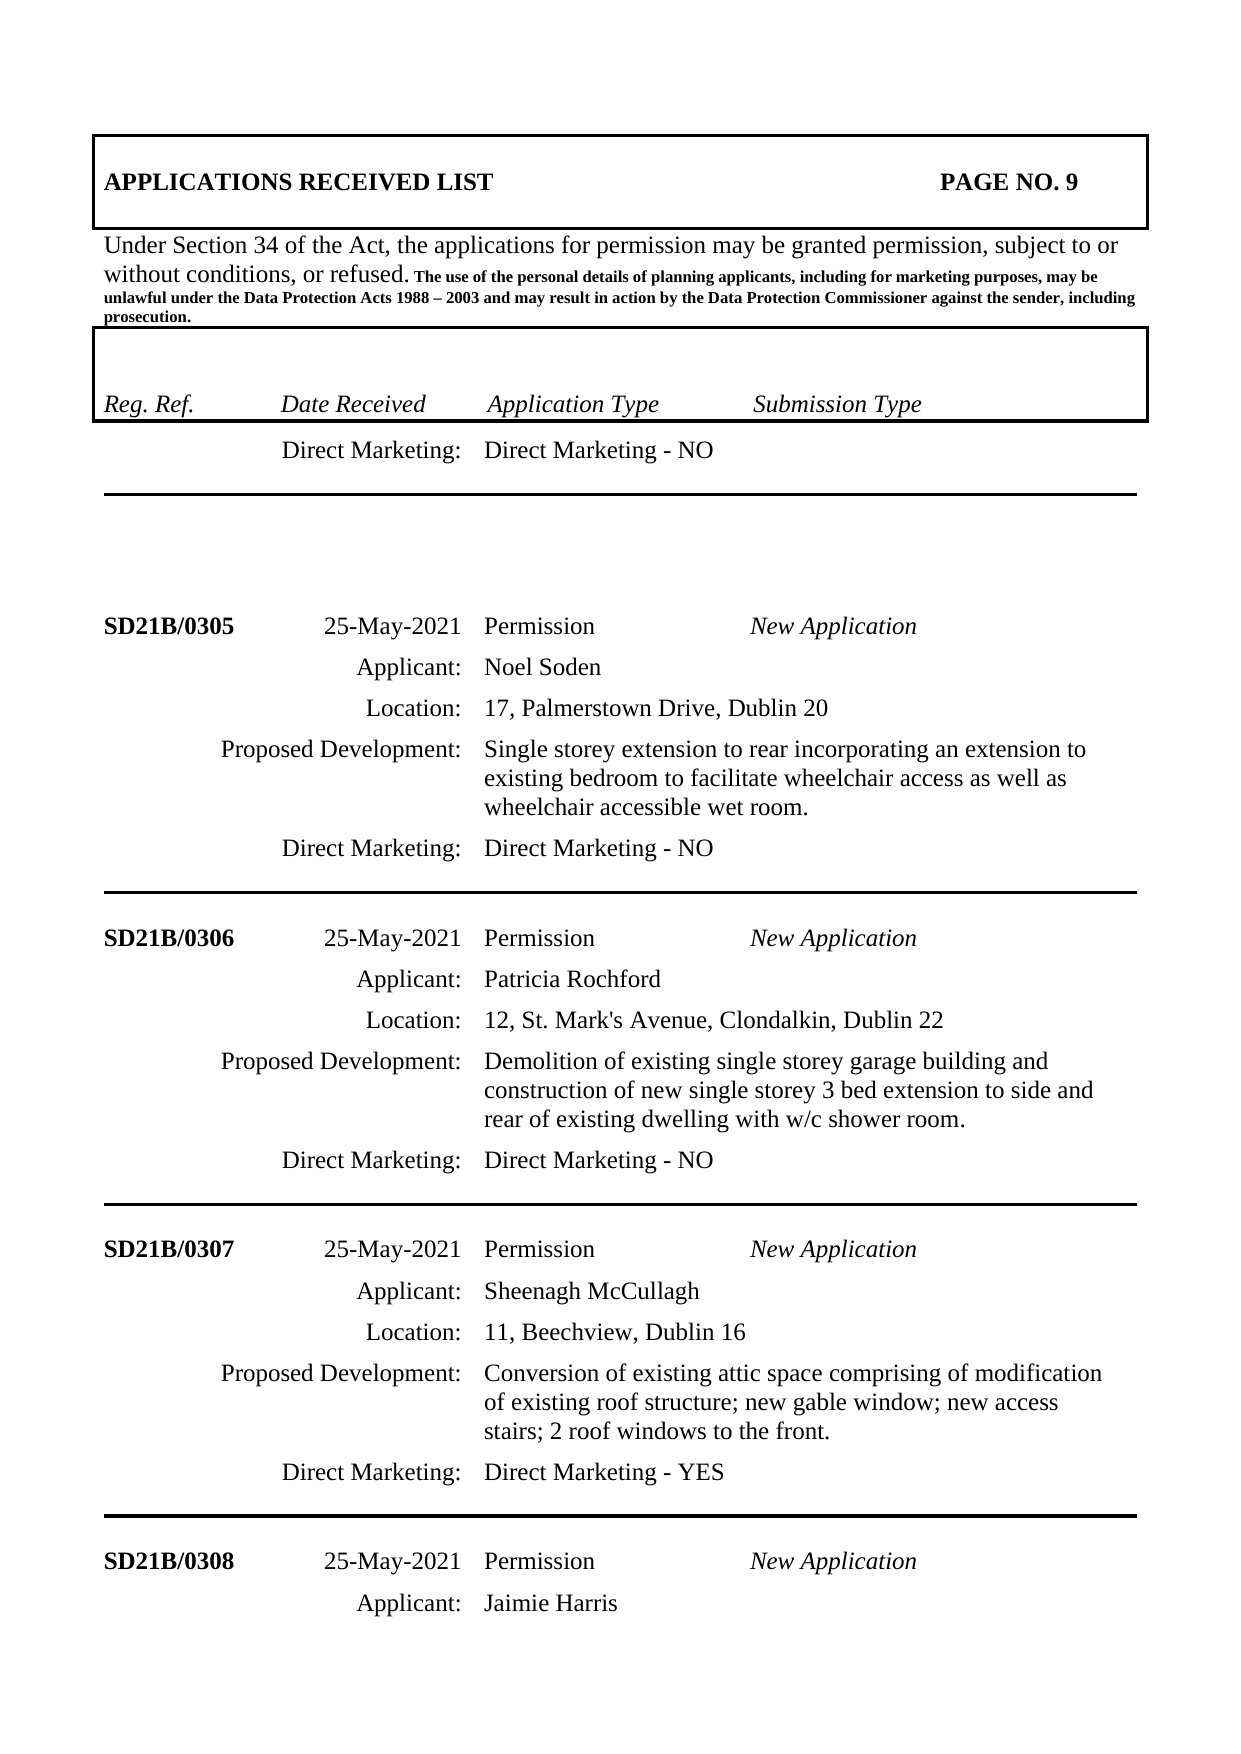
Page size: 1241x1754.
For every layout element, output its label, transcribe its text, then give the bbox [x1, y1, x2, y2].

table_cell Single storey extension to rear incorporating an extension to existing bedroom to facilitate wheelchair access as well as wheelchair accessible wet room. [473, 722, 1114, 821]
table_cell Patricia Rochford [473, 951, 1114, 993]
table_cell Direct Marketing: [92, 821, 473, 862]
table_header SD21B/0306 [92, 923, 251, 951]
table_cell Direct Marketing - NO [473, 423, 1114, 464]
table_cell Direct Marketing - YES [473, 1445, 1114, 1486]
table_cell 12, St. Mark's Avenue, Clondalkin, Dublin 22 [473, 993, 1114, 1034]
table_cell Applicant: [92, 1263, 473, 1304]
table_cell Location: [92, 681, 473, 722]
table_header Permission [473, 923, 738, 951]
table_cell Jaimie Harris [473, 1575, 1114, 1616]
table_header New Application [739, 1235, 1114, 1263]
table_cell Direct Marketing - NO [473, 821, 1114, 862]
table_header SD21B/0305 [92, 611, 251, 639]
table_cell Conversion of existing attic space comprising of modification of existing roof structure; new gable window; new access stairs; 2 roof windows to the front. [473, 1346, 1114, 1444]
table_cell Sheenagh McCullagh [473, 1263, 1114, 1304]
table_cell Direct Marketing: [92, 1133, 473, 1174]
table_header New Application [739, 611, 1114, 639]
table_cell Applicant: [92, 1575, 473, 1616]
table_cell Location: [92, 993, 473, 1034]
table_cell Noel Soden [473, 640, 1114, 681]
table_cell Applicant: [92, 640, 473, 681]
table_cell Direct Marketing: [92, 423, 473, 464]
table_cell Proposed Development: [92, 1346, 473, 1444]
table_cell Proposed Development: [92, 722, 473, 821]
table_header Permission [473, 611, 738, 639]
table_header 25-May-2021 [251, 1546, 473, 1575]
table_cell 11, Beechview, Dublin 16 [473, 1305, 1114, 1346]
table_header Permission [473, 1546, 738, 1575]
table_header Permission [473, 1235, 738, 1263]
table_header SD21B/0308 [92, 1546, 251, 1575]
table_cell Direct Marketing: [92, 1445, 473, 1486]
table_cell Demolition of existing single storey garage building and construction of new single storey 3 bed extension to side and rear of existing dwelling with w/c shower room. [473, 1034, 1114, 1133]
table_header 25-May-2021 [251, 1235, 473, 1263]
table_cell Direct Marketing - NO [473, 1133, 1114, 1174]
table_header New Application [739, 1546, 1114, 1575]
table_cell 17, Palmerstown Drive, Dublin 20 [473, 681, 1114, 722]
table_cell Location: [92, 1305, 473, 1346]
table_cell Proposed Development: [92, 1034, 473, 1133]
table_header 25-May-2021 [251, 923, 473, 951]
table_header New Application [739, 923, 1114, 951]
table_header SD21B/0307 [92, 1235, 251, 1263]
table_cell Applicant: [92, 951, 473, 993]
table_header 25-May-2021 [251, 611, 473, 639]
